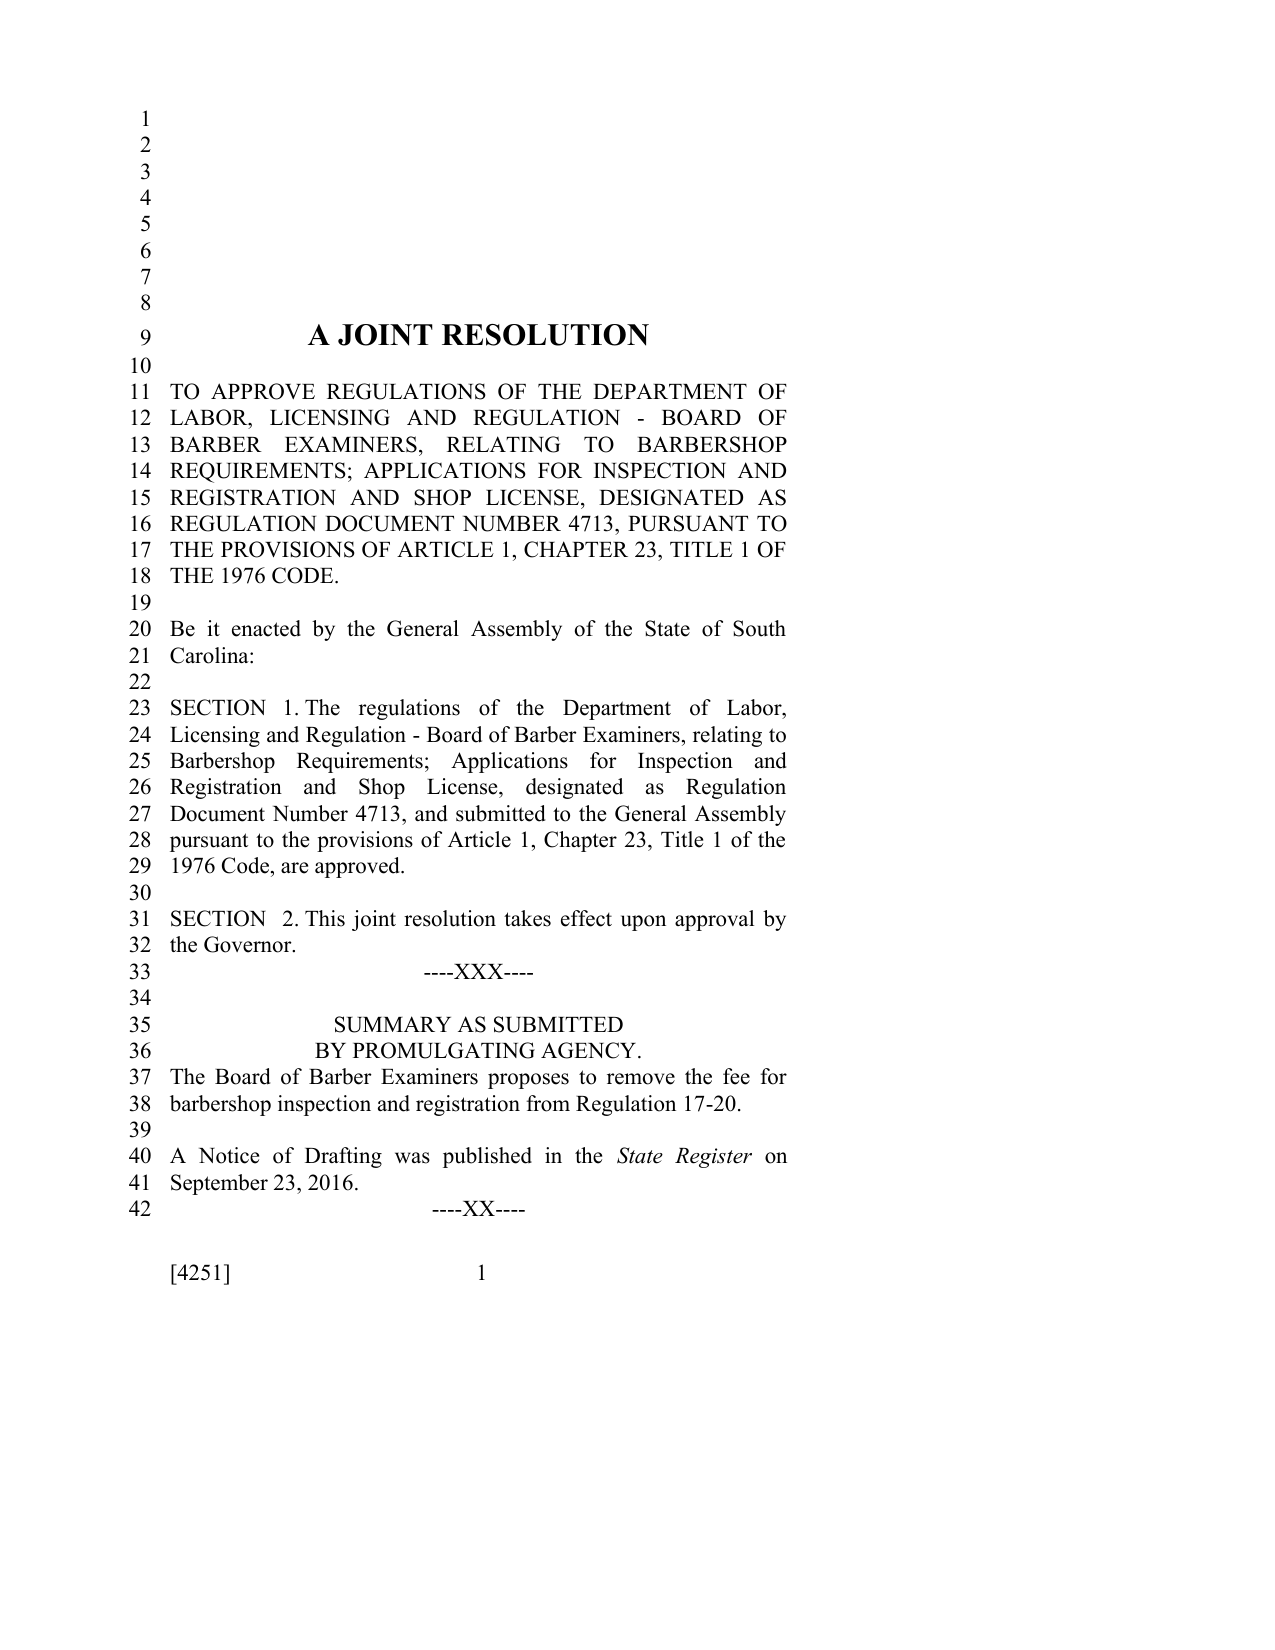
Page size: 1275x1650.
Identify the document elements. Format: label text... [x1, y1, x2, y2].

text Be it enacted by the General Assembly of the State of South Carolina: [169, 615, 787, 668]
text A Notice of Drafting was published in the State Register on September 23, 2016. [169, 1142, 787, 1195]
text SECTION 2. This joint resolution takes effect upon approval by the Governor. [169, 905, 787, 958]
text ----XX---- [169, 1195, 787, 1221]
text ----XXX---- [169, 958, 787, 984]
text BY PROMULGATING AGENCY. [169, 1037, 787, 1063]
text The Board of Barber Examiners proposes to remove the fee for barbershop inspection and registration from Regulation 17-20. [169, 1063, 787, 1116]
text TO APPROVE REGULATIONS OF THE DEPARTMENT OF LABOR, LICENSING AND REGULATION - BOARD OF BARBER EXAMINERS, RELATING TO BARBERSHOP REQUIREMENTS; APPLICATIONS FOR INSPECTION AND REGISTRATION AND SHOP LICENSE, DESIGNATED AS REGULATION DOCUMENT NUMBER 4713, PURSUANT TO THE PROVISIONS OF ARTICLE 1, CHAPTER 23, TITLE 1 OF THE 1976 CODE. [169, 378, 787, 589]
text A JOINT RESOLUTION [169, 316, 787, 352]
text SUMMARY AS SUBMITTED [169, 1011, 787, 1037]
text SECTION 1. The regulations of the Department of Labor, Licensing and Regulation - Board of Barber Examiners, relating to Barbershop Requirements; Applications for Inspection and Registration and Shop License, designated as Regulation Document Number 4713, and submitted to the General Assembly pursuant to the provisions of Article 1, Chapter 23, Title 1 of the 1976 Code, are approved. [169, 694, 787, 879]
